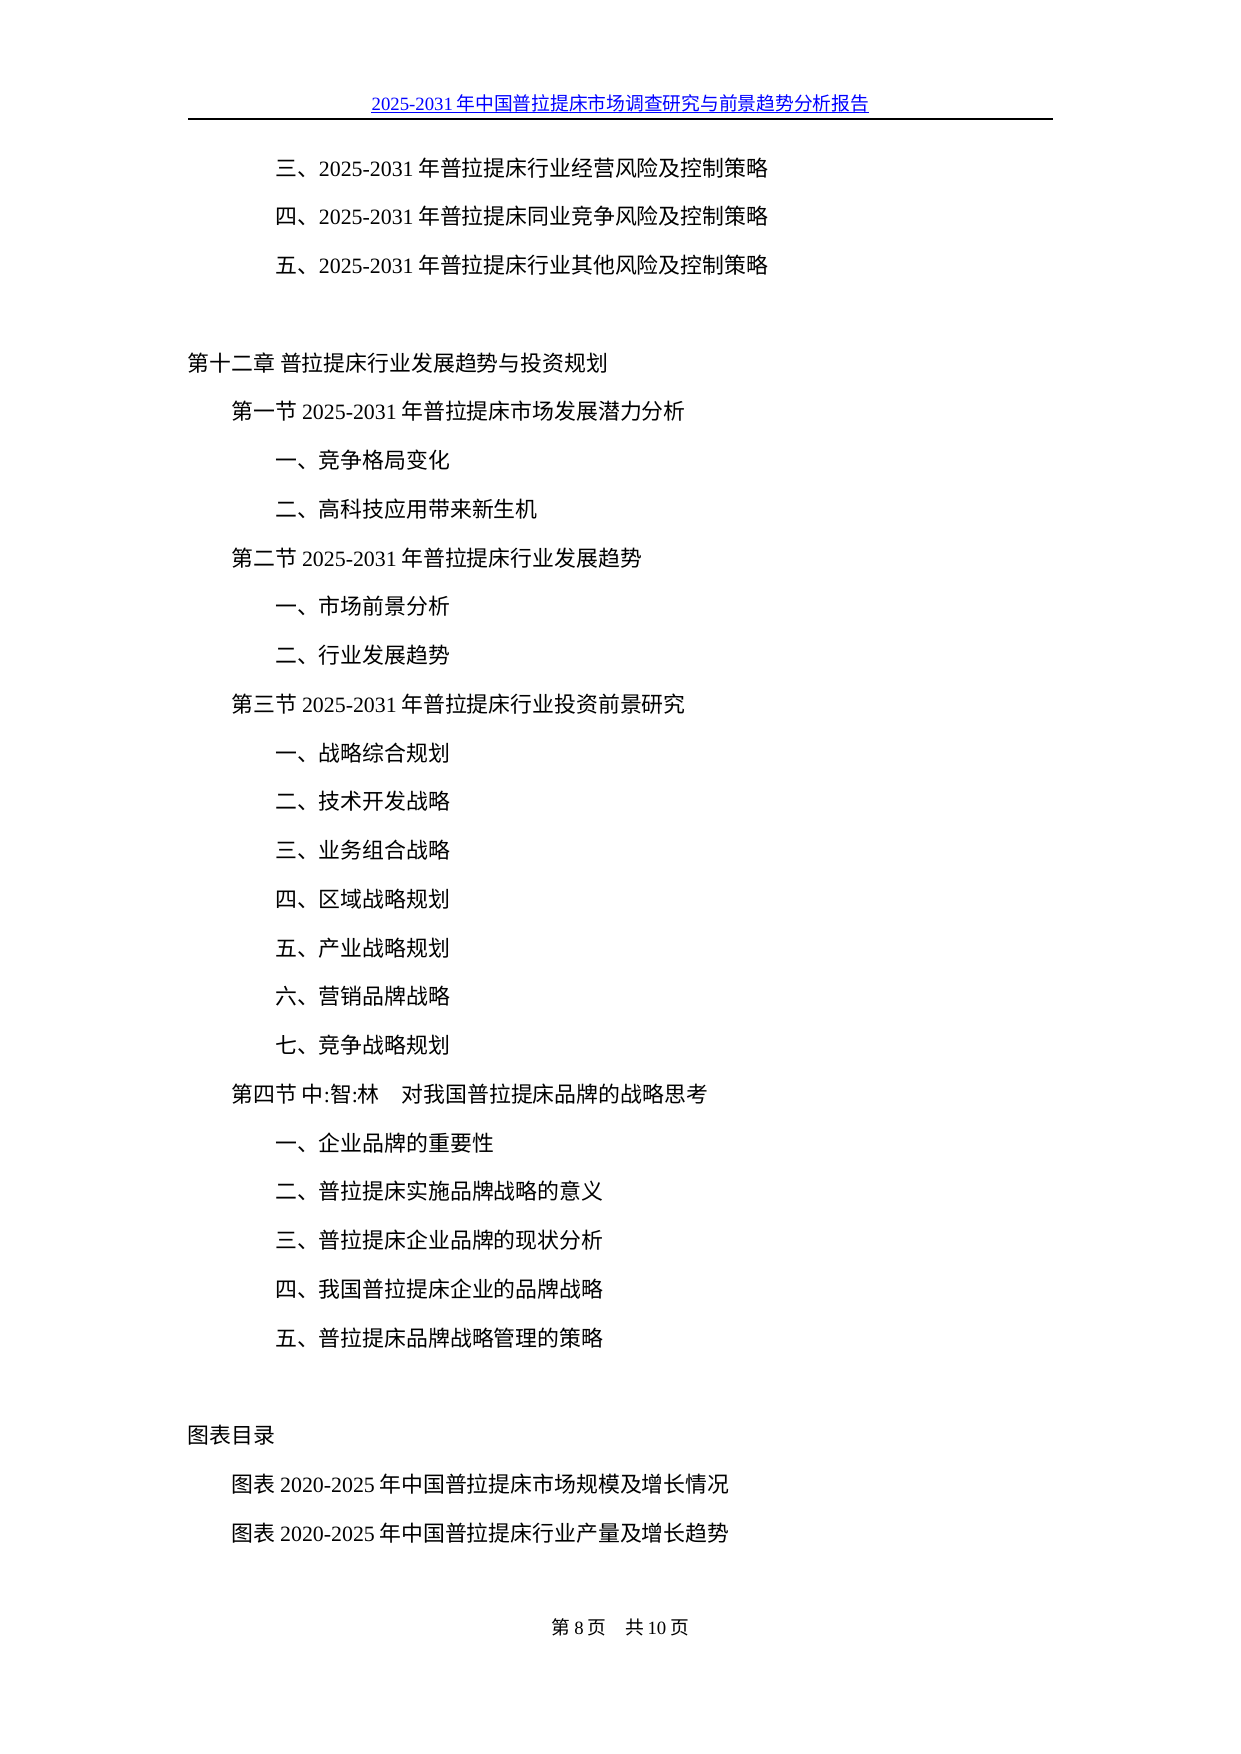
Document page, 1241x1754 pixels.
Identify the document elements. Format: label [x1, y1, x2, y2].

text [187, 150, 1053, 1548]
